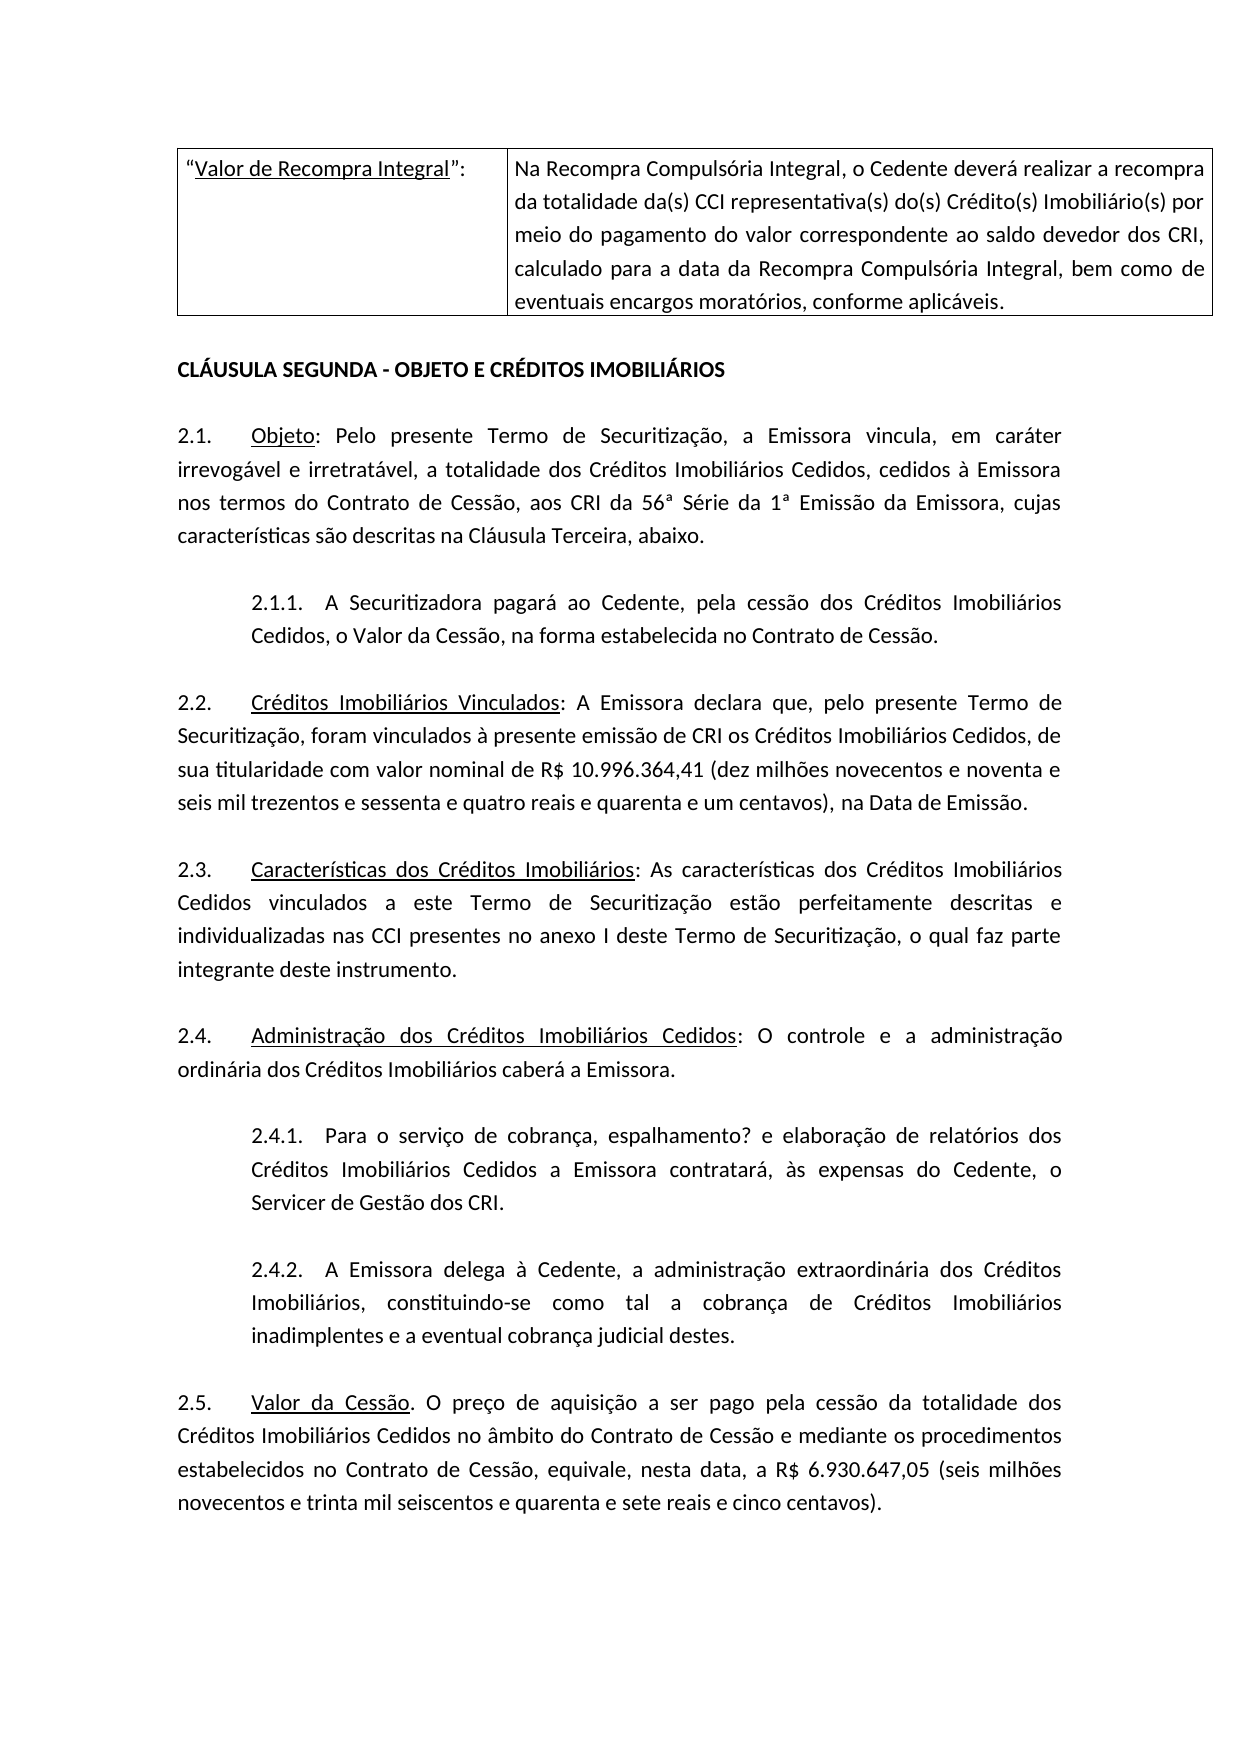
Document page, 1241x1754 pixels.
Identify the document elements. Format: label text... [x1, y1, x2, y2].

list Para o serviço de cobrança, espalhamento? e elaboração de relatórios dos Créditos Imobiliários Cedidos a Emissora contratará, às expensas do Cedente, o Servicer de Gestão dos CRI. [251, 1116, 1063, 1216]
list Administração dos Créditos Imobiliários Cedidos: O controle e a administração ordinária dos Créditos Imobiliários caberá a Emissora. [177, 1016, 1063, 1083]
table_cell “Valor de Recompra Integral”: [178, 149, 507, 315]
list Valor da Cessão. O preço de aquisição a ser pago pela cessão da totalidade dos Créditos Imobiliários Cedidos no âmbito do Contrato de Cessão e mediante os procedimentos estabelecidos no Contrato de Cessão, equivale, nesta data, a R$ 6.930.647,05 (seis milhões novecentos e trinta mil seiscentos e quarenta e sete reais e cinco centavos). [177, 1383, 1063, 1516]
list A Securitizadora pagará ao Cedente, pela cessão dos Créditos Imobiliários Cedidos, o Valor da Cessão, na forma estabelecida no Contrato de Cessão. [251, 583, 1063, 650]
list A Emissora delega à Cedente, a administração extraordinária dos Créditos Imobiliários, constituindo-se como tal a cobrança de Créditos Imobiliários inadimplentes e a eventual cobrança judicial destes. [251, 1250, 1063, 1350]
list Características dos Créditos Imobiliários: As características dos Créditos Imobiliários Cedidos vinculados a este Termo de Securitização estão perfeitamente descritas e individualizadas nas CCI presentes no anexo I deste Termo de Securitização, o qual faz parte integrante deste instrumento. [177, 850, 1063, 983]
table_cell Na Recompra Compulsória Integral, o Cedente deverá realizar a recompra da totalidade da(s) CCI representativa(s) do(s) Crédito(s) Imobiliário(s) por meio do pagamento do valor correspondente ao saldo devedor dos CRI, calculado para a data da Recompra Compulsória Integral, bem como de eventuais encargos moratórios, conforme aplicáveis. [508, 149, 1212, 315]
list Objeto: Pelo presente Termo de Securitização, a Emissora vincula, em caráter irrevogável e irretratável, a totalidade dos Créditos Imobiliários Cedidos, cedidos à Emissora nos termos do Contrato de Cessão, aos CRI da 56ª Série da 1ª Emissão da Emissora, cujas características são descritas na Cláusula Terceira, abaixo. [177, 416, 1063, 550]
subtitle CLÁUSULA SEGUNDA - OBJETO E CRÉDITOS IMOBILIÁRIOS [177, 350, 1063, 383]
list Créditos Imobiliários Vinculados: A Emissora declara que, pelo presente Termo de Securitização, foram vinculados à presente emissão de CRI os Créditos Imobiliários Cedidos, de sua titularidade com valor nominal de R$ 10.996.364,41 (dez milhões novecentos e noventa e seis mil trezentos e sessenta e quatro reais e quarenta e um centavos), na Data de Emissão. [177, 683, 1063, 816]
